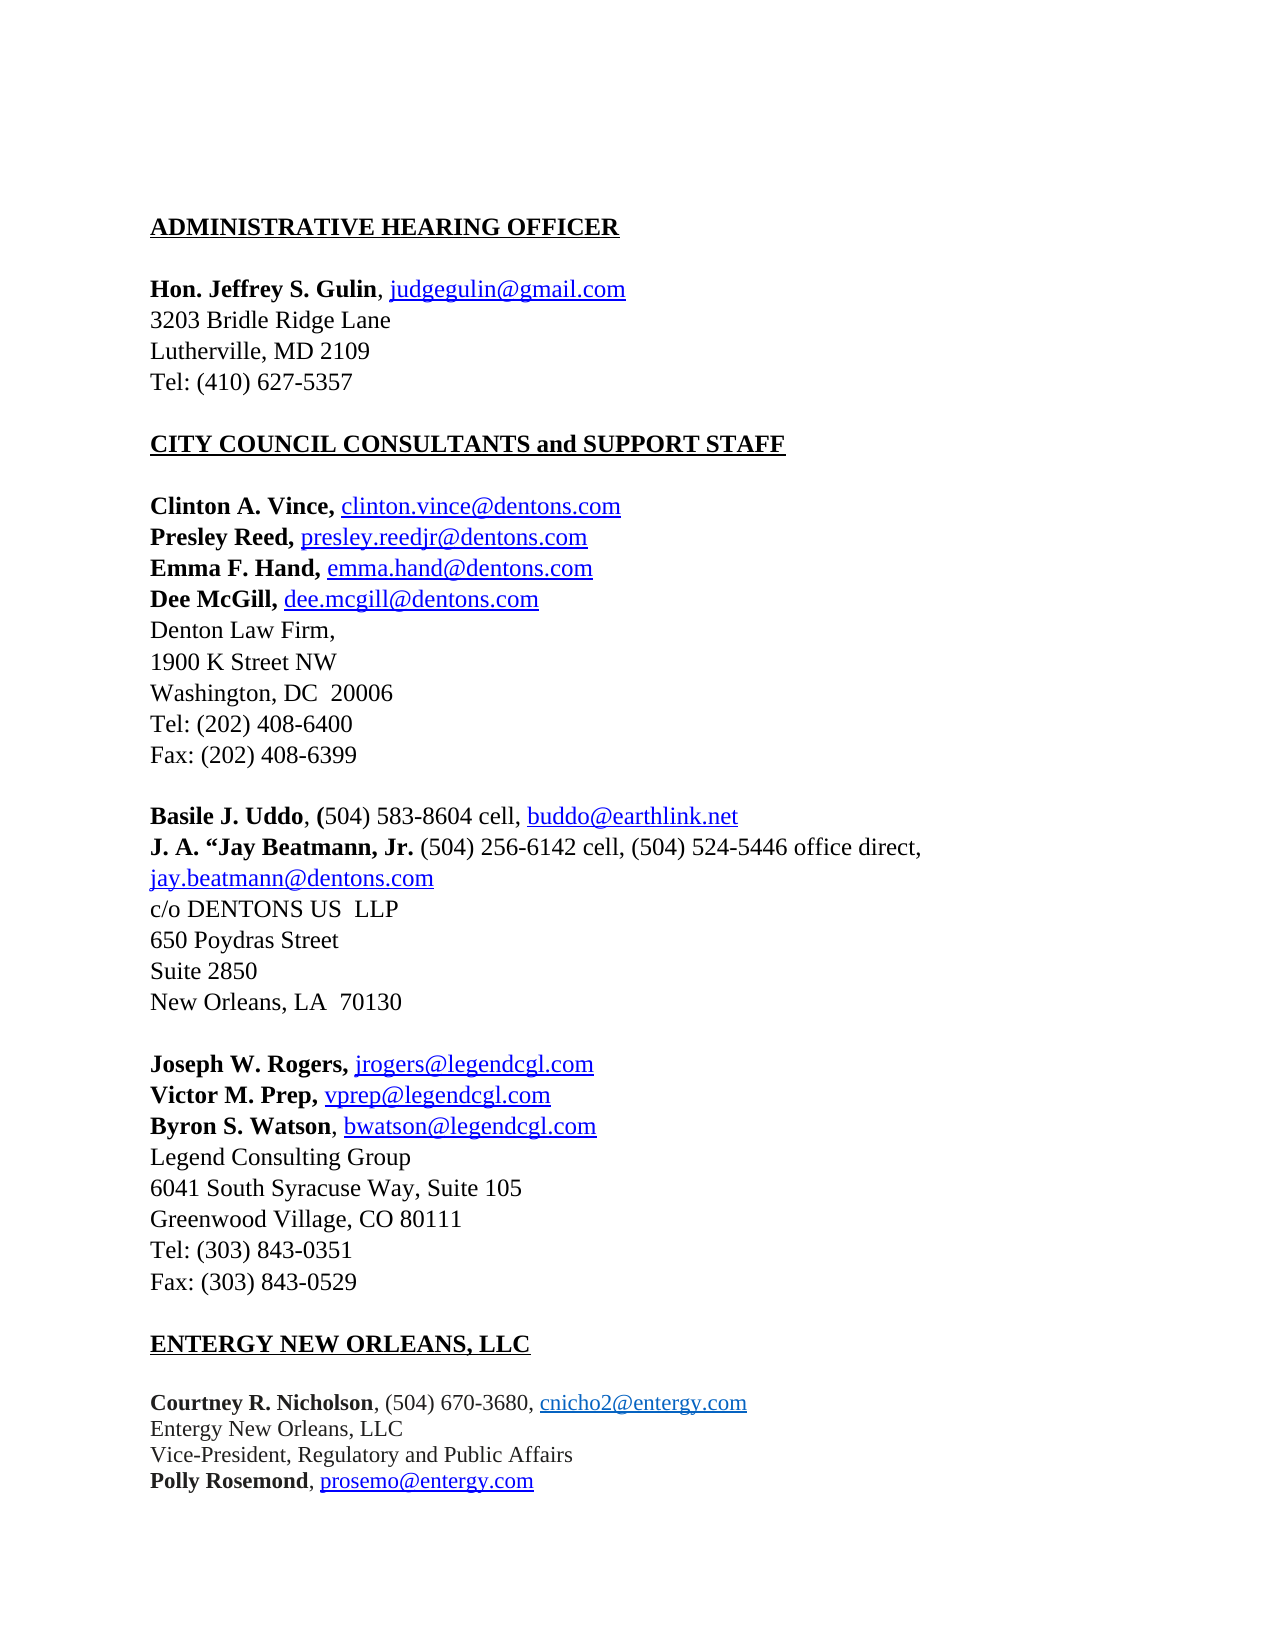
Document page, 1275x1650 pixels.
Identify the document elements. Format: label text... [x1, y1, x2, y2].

text Joseph W. Rogers, jrogers@legendcgl.com [150, 1049, 1125, 1078]
text Suite 2850 [150, 956, 1125, 985]
text Byron S. Watson, bwatson@legendcgl.com [150, 1111, 1125, 1140]
text Tel: (202) 408-6400 [150, 709, 1125, 737]
text Victor M. Prep, vprep@legendcgl.com [150, 1080, 1125, 1109]
text ENTERGY NEW ORLEANS, LLC [150, 1329, 1125, 1357]
text Legend Consulting Group [150, 1142, 1125, 1171]
text Hon. Jeffrey S. Gulin, judgegulin@gmail.com [150, 274, 1125, 303]
text Vice-President, Regulatory and Public Affairs [150, 1441, 1125, 1468]
text Fax: (303) 843-0529 [150, 1267, 1125, 1295]
text ADMINISTRATIVE HEARING OFFICER [150, 212, 1125, 241]
text Fax: (202) 408-6399 [150, 740, 1125, 768]
text Tel: (410) 627-5357 [150, 367, 1125, 396]
text Courtney R. Nicholson, (504) 670-3680, cnicho2@entergy.com [150, 1388, 1125, 1415]
text Polly Rosemond, prosemo@entergy.com [150, 1468, 1125, 1494]
text Lutherville, MD 2109 [150, 336, 1125, 365]
text Tel: (303) 843-0351 [150, 1236, 1125, 1264]
text 1900 K Street NW [150, 647, 1125, 675]
text Greenwood Village, CO 80111 [150, 1204, 1125, 1233]
text Washington, DC 20006 [150, 678, 1125, 706]
text New Orleans, LA 70130 [150, 987, 1125, 1016]
text Emma F. Hand, emma.hand@dentons.com [150, 553, 1125, 582]
text 3203 Bridle Ridge Lane [150, 305, 1125, 334]
text Presley Reed, presley.reedjr@dentons.com [150, 522, 1125, 551]
text Dee McGill, dee.mcgill@dentons.com [150, 584, 1125, 613]
text 6041 South Syracuse Way, Suite 105 [150, 1173, 1125, 1202]
text Denton Law Firm, [150, 616, 1125, 644]
text Entergy New Orleans, LLC [150, 1415, 1125, 1441]
text Basile J. Uddo, (504) 583-8604 cell, buddo@earthlink.net [150, 801, 1125, 830]
text CITY COUNCIL CONSULTANTS and SUPPORT STAFF [150, 429, 1125, 458]
text J. A. “Jay Beatmann, Jr. (504) 256-6142 cell, (504) 524-5446 office direct, jay.beatmann@dentons.com [150, 832, 1125, 892]
text c/o DENTONS US LLP [150, 894, 1125, 923]
text 650 Poydras Street [150, 925, 1125, 954]
text Clinton A. Vince, clinton.vince@dentons.com [150, 491, 1125, 520]
